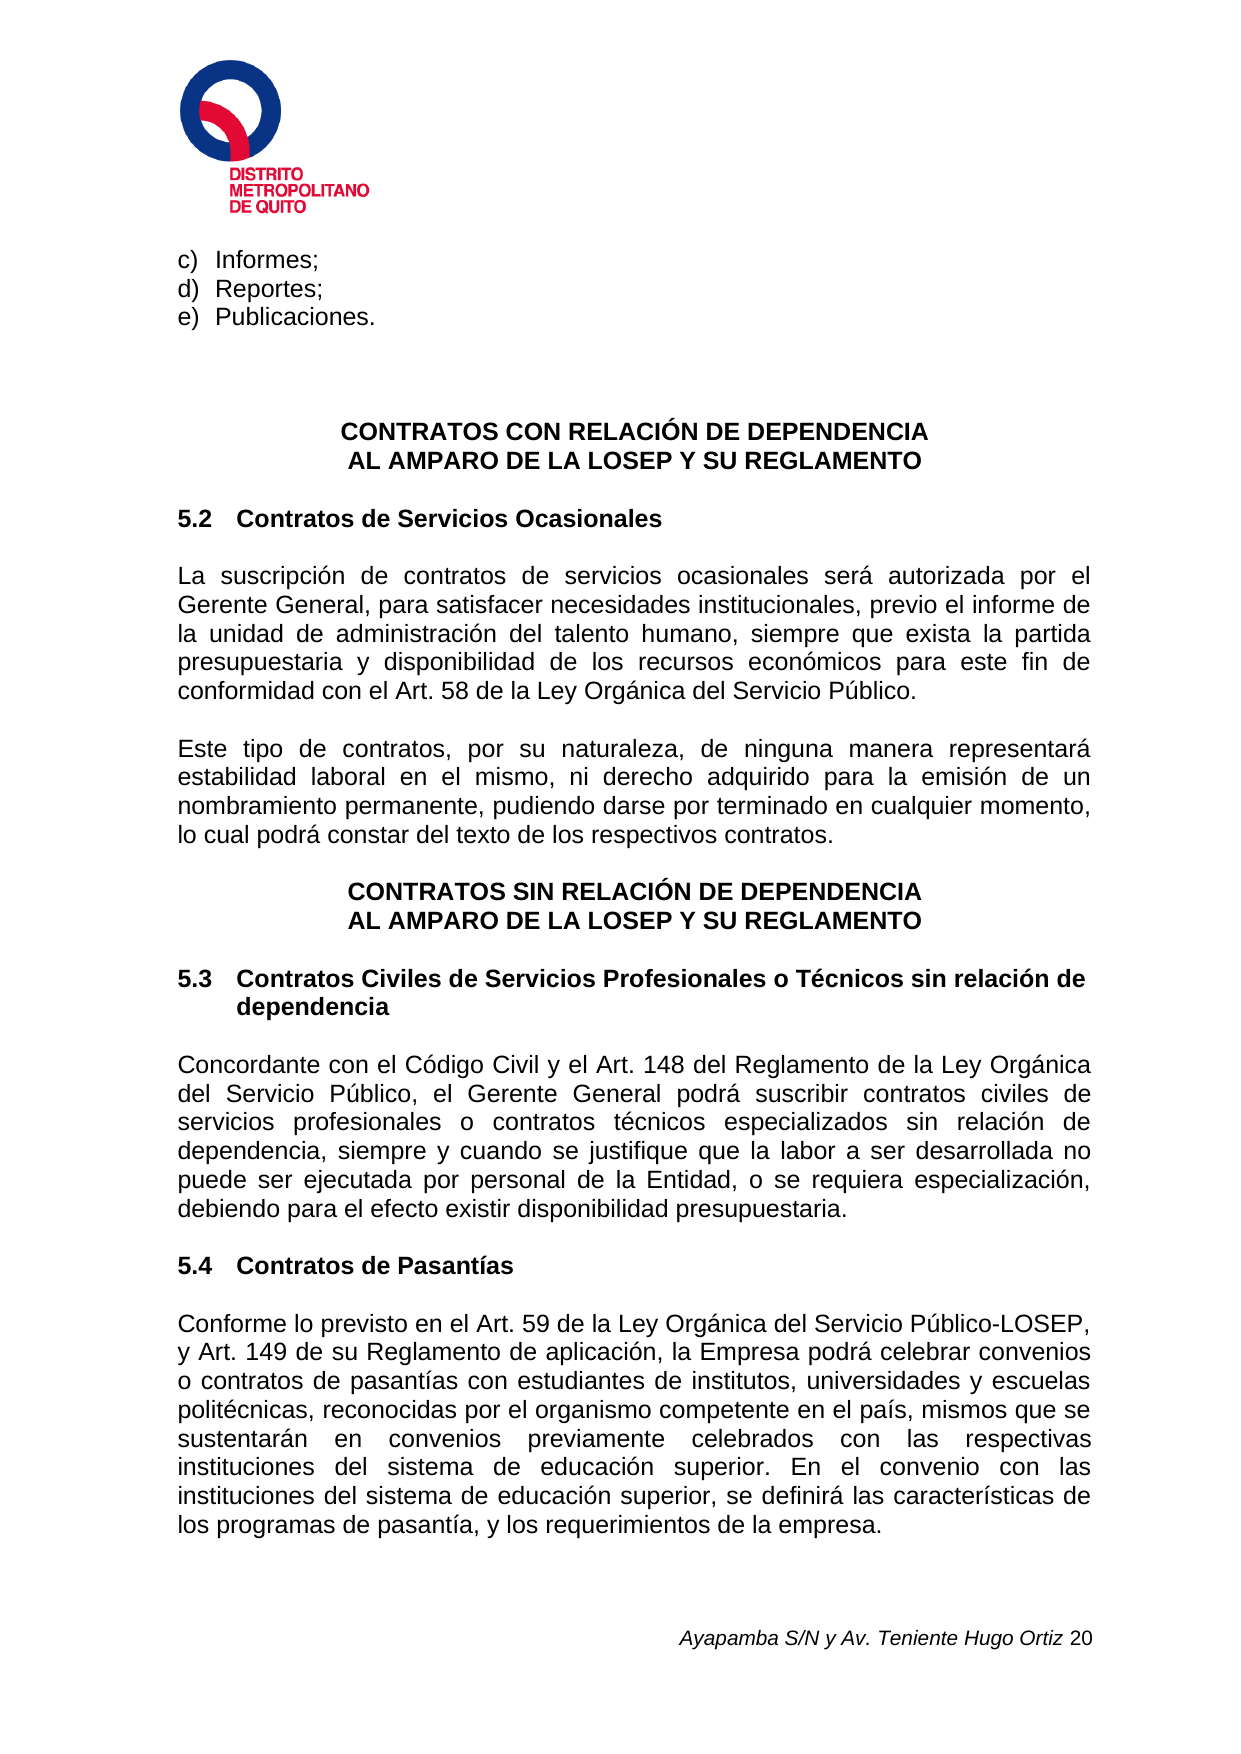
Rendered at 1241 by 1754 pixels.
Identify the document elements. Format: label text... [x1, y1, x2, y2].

text CONTRATOS SIN RELACIÓN DE DEPENDENCIA [177, 877, 1092, 906]
list CONTRATOS CON RELACIÓN DE DEPENDENCIA [177, 417, 1092, 446]
text AL AMPARO DE LA LOSEP Y SU REGLAMENTO [177, 906, 1092, 935]
text Conforme lo previsto en el Art. 59 de la Ley Orgánica del Servicio Público-LOSEP, y Art. 149 de su Reglamento de aplicación, la Empresa podrá celebrar convenios o contratos de pasantías con estudiantes de institutos, universidades y escuelas politécnicas, reconocidas por el organismo competente en el país, mismos que se sustentarán en convenios previamente celebrados con las respectivas instituciones del sistema de educación superior. En el convenio con las instituciones del sistema de educación superior, se definirá las características de los programas de pasantía, y los requerimientos de la empresa. [177, 1309, 1092, 1539]
text Este tipo de contratos, por su naturaleza, de ninguna manera representará estabilidad laboral en el mismo, ni derecho adquirido para la emisión de un nombramiento permanente, pudiendo darse por terminado en cualquier momento, lo cual podrá constar del texto de los respectivos contratos. [177, 734, 1092, 849]
list AL AMPARO DE LA LOSEP Y SU REGLAMENTO [177, 446, 1092, 475]
subtitle Contratos de Pasantías [177, 1251, 1092, 1280]
list Publicaciones. [177, 302, 1092, 331]
list Informes; [177, 245, 1092, 274]
text La suscripción de contratos de servicios ocasionales será autorizada por el Gerente General, para satisfacer necesidades institucionales, previo el informe de la unidad de administración del talento humano, siempre que exista la partida presupuestaria y disponibilidad de los recursos económicos para este fin de conformidad con el Art. 58 de la Ley Orgánica del Servicio Público. [177, 561, 1092, 705]
subtitle Contratos de Servicios Ocasionales [177, 504, 1092, 532]
list Reportes; [177, 274, 1092, 302]
picture [177, 59, 378, 217]
subtitle Contratos Civiles de Servicios Profesionales o Técnicos sin relación de dependencia [177, 964, 1092, 1021]
text Concordante con el Código Civil y el Art. 148 del Reglamento de la Ley Orgánica del Servicio Público, el Gerente General podrá suscribir contratos civiles de servicios profesionales o contratos técnicos especializados sin relación de dependencia, siempre y cuando se justifique que la labor a ser desarrollada no puede ser ejecutada por personal de la Entidad, o se requiera especialización, debiendo para el efecto existir disponibilidad presupuestaria. [177, 1050, 1092, 1222]
